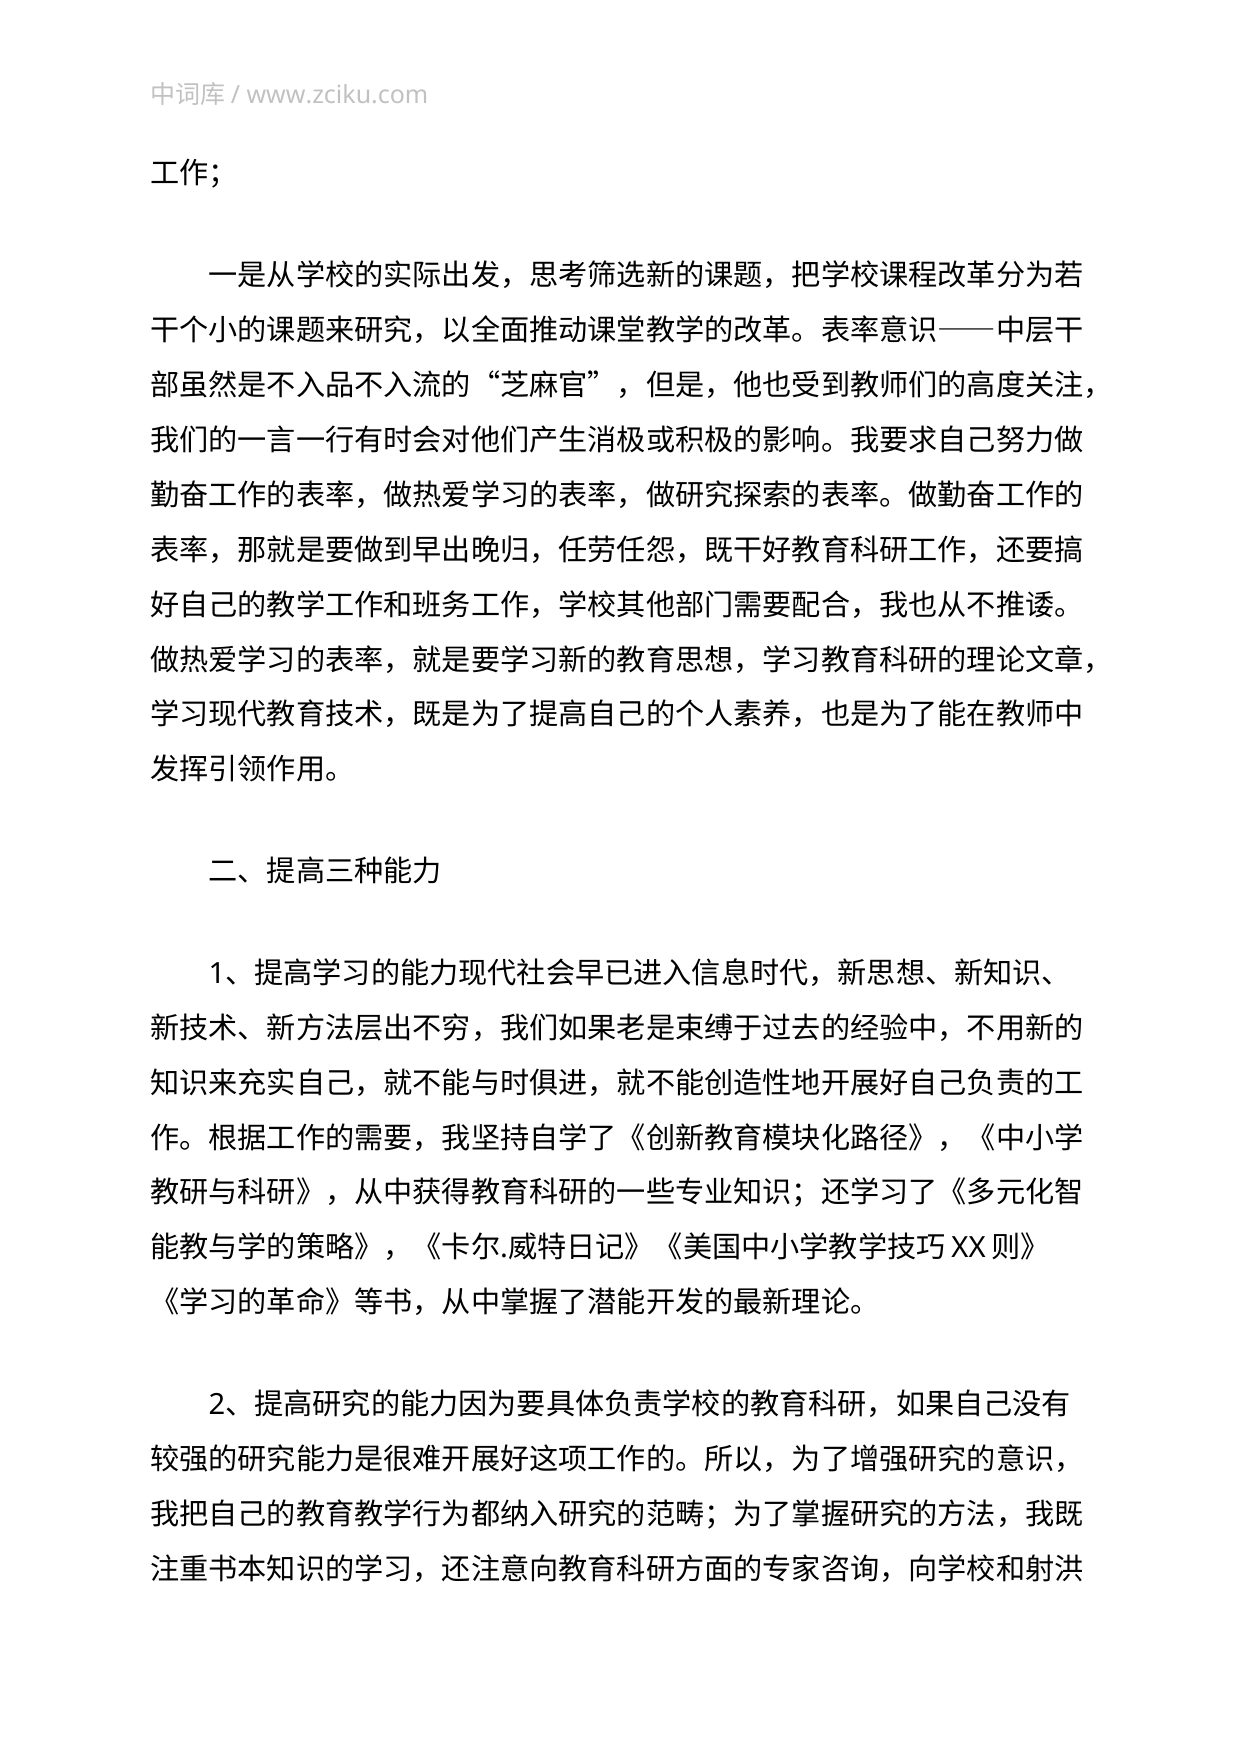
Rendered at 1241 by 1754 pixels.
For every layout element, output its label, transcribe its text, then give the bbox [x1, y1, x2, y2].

text 1、提高学习的能力现代社会早已进入信息时代，新思想、新知识、新技术、新方法层出不穷，我们如果老是束缚于过去的经验中，不用新的知识来充实自己，就不能与时俱进，就不能创造性地开展好自己负责的工作。根据工作的需要，我坚持自学了《创新教育模块化路径》，《中小学教研与科研》，从中获得教育科研的一些专业知识；还学习了《多元化智能教与学的策略》，《卡尔.威特日记》《美国中小学教学技巧XX则》《学习的革命》等书，从中掌握了潜能开发的最新理论。 [150, 949, 1090, 1321]
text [150, 1381, 1090, 1588]
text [150, 150, 1090, 192]
text 二、提高三种能力 [150, 848, 1090, 890]
text 一是从学校的实际出发，思考筛选新的课题，把学校课程改革分为若干个小的课题来研究，以全面推动课堂教学的改革。表率意识——中层干部虽然是不入品不入流的“芝麻官”，但是，他也受到教师们的高度关注，我们的一言一行有时会对他们产生消极或积极的影响。我要求自己努力做勤奋工作的表率，做热爱学习的表率，做研究探索的表率。做勤奋工作的表率，那就是要做到早出晚归，任劳任怨，既干好教育科研工作，还要搞好自己的教学工作和班务工作，学校其他部门需要配合，我也从不推诿。做热爱学习的表率，就是要学习新的教育思想，学习教育科研的理论文章，学习现代教育技术，既是为了提高自己的个人素养，也是为了能在教师中发挥引领作用。 [150, 252, 1090, 788]
